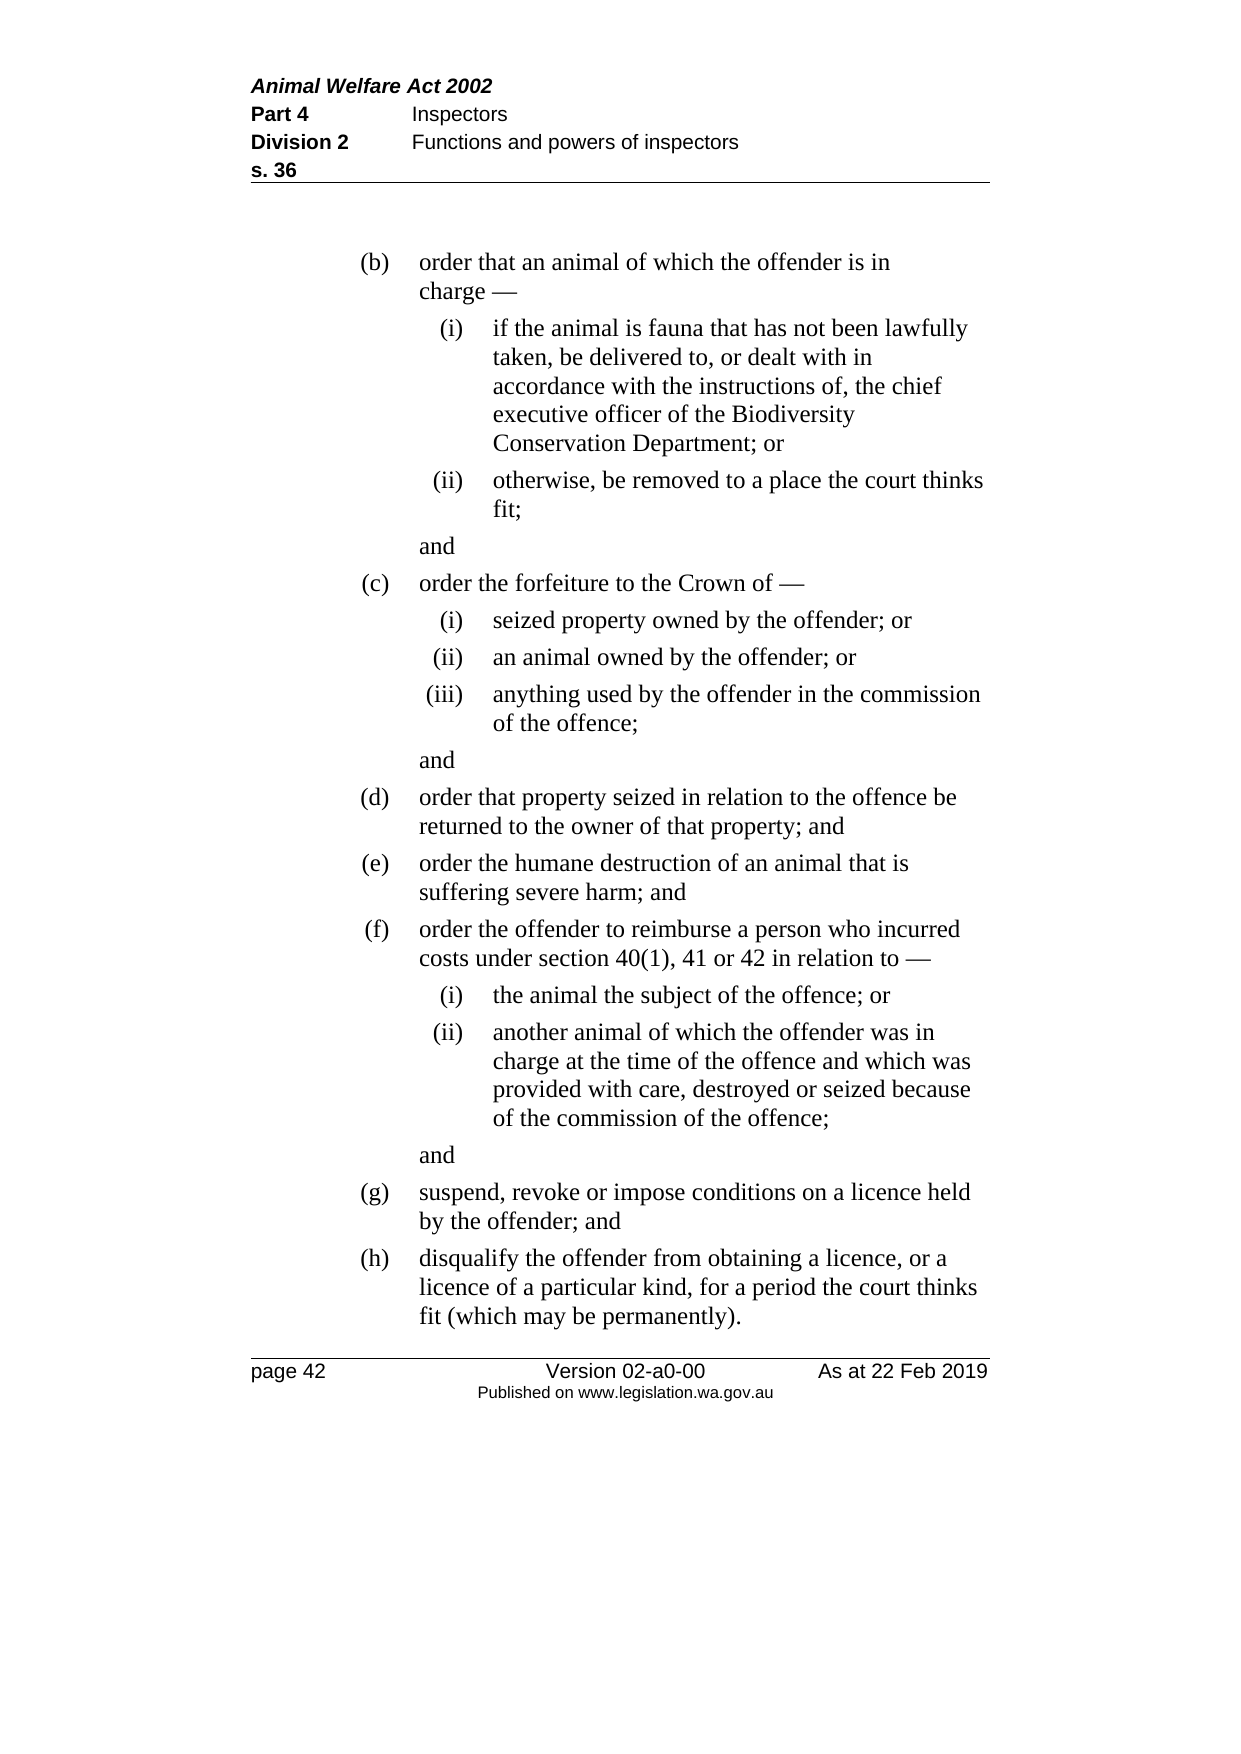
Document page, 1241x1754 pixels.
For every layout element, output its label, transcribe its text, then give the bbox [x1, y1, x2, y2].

text (ii) otherwise, be removed to a place the court thinks fit; [251, 465, 990, 523]
text (i) the animal the subject of the offence; or [251, 980, 990, 1009]
text (h) disqualify the offender from obtaining a licence, or a licence of a particular kind, for a period the court thinks fit (which may be permanently). [251, 1243, 990, 1329]
text (g) suspend, revoke or impose conditions on a licence held by the offender; and [251, 1177, 990, 1235]
text and [251, 531, 990, 560]
text (iii) anything used by the offender in the commission of the offence; [251, 679, 990, 737]
text (c) order the forfeiture to the Crown of — [251, 568, 990, 597]
text (e) order the humane destruction of an animal that is suffering severe harm; and [251, 848, 990, 906]
text (ii) another animal of which the offender was in charge at the time of the offence and which was provided with care, destroyed or seized because of the commission of the offence; [251, 1017, 990, 1132]
text and [251, 745, 990, 774]
text (d) order that property seized in relation to the offence be returned to the owner of that property; and [251, 782, 990, 840]
text (i) if the animal is fauna that has not been lawfully taken, be delivered to, or dealt with in accordance with the instructions of, the chief executive officer of the Biodiversity Conservation Department; or [251, 313, 990, 457]
text (f) order the offender to reimburse a person who incurred costs under section 40(1), 41 or 42 in relation to — [251, 914, 990, 972]
text (b) order that an animal of which the offender is in charge — [251, 247, 990, 305]
text and [251, 1140, 990, 1169]
text (i) seized property owned by the offender; or [251, 605, 990, 634]
text (ii) an animal owned by the offender; or [251, 642, 990, 671]
